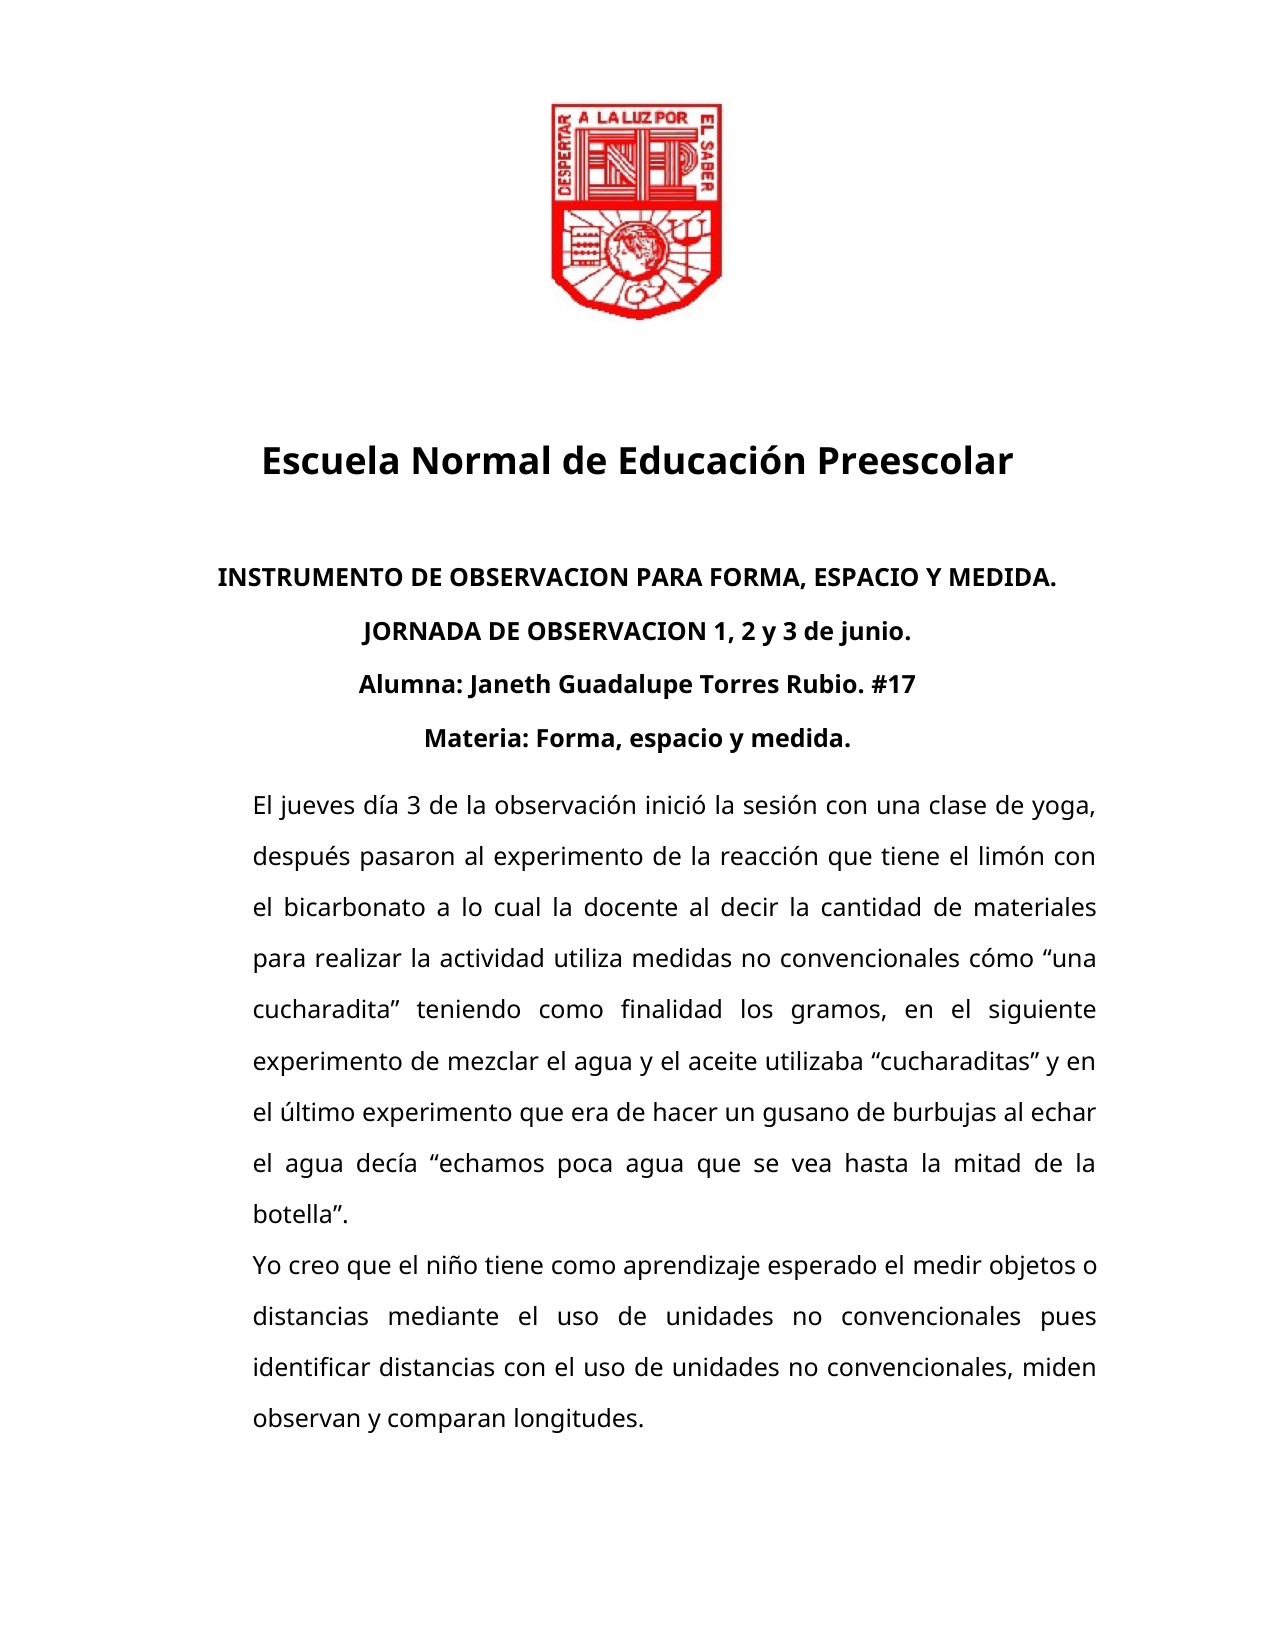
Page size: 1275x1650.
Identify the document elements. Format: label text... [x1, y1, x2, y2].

list Yo creo que el niño tiene como aprendizaje esperado el medir objetos o distancias mediante el uso de unidades no convencionales pues identificar distancias con el uso de unidades no convencionales, miden observan y comparan longitudes. [252, 1247, 1098, 1434]
text JORNADA DE OBSERVACION 1, 2 y 3 de junio. [177, 613, 1098, 647]
text INSTRUMENTO DE OBSERVACION PARA FORMA, ESPACIO Y MEDIDA. [177, 560, 1098, 594]
text Alumna: Janeth Guadalupe Torres Rubio. #17 [177, 667, 1098, 701]
text Materia: Forma, espacio y medida. [177, 720, 1098, 754]
text Escuela Normal de Educación Preescolar [177, 435, 1098, 486]
list El jueves día 3 de la observación inició la sesión con una clase de yoga, después pasaron al experimento de la reacción que tiene el limón con el bicarbonato a lo cual la docente al decir la cantidad de materiales para realizar la actividad utiliza medidas no convencionales cómo “una cucharadita” teniendo como finalidad los gramos, en el siguiente experimento de mezclar el agua y el aceite utilizaba “cucharaditas” y en el último experimento que era de hacer un gusano de burbujas al echar el agua decía “echamos poca agua que se vea hasta la mitad de la botella”. [252, 788, 1098, 1230]
picture [540, 99, 735, 323]
